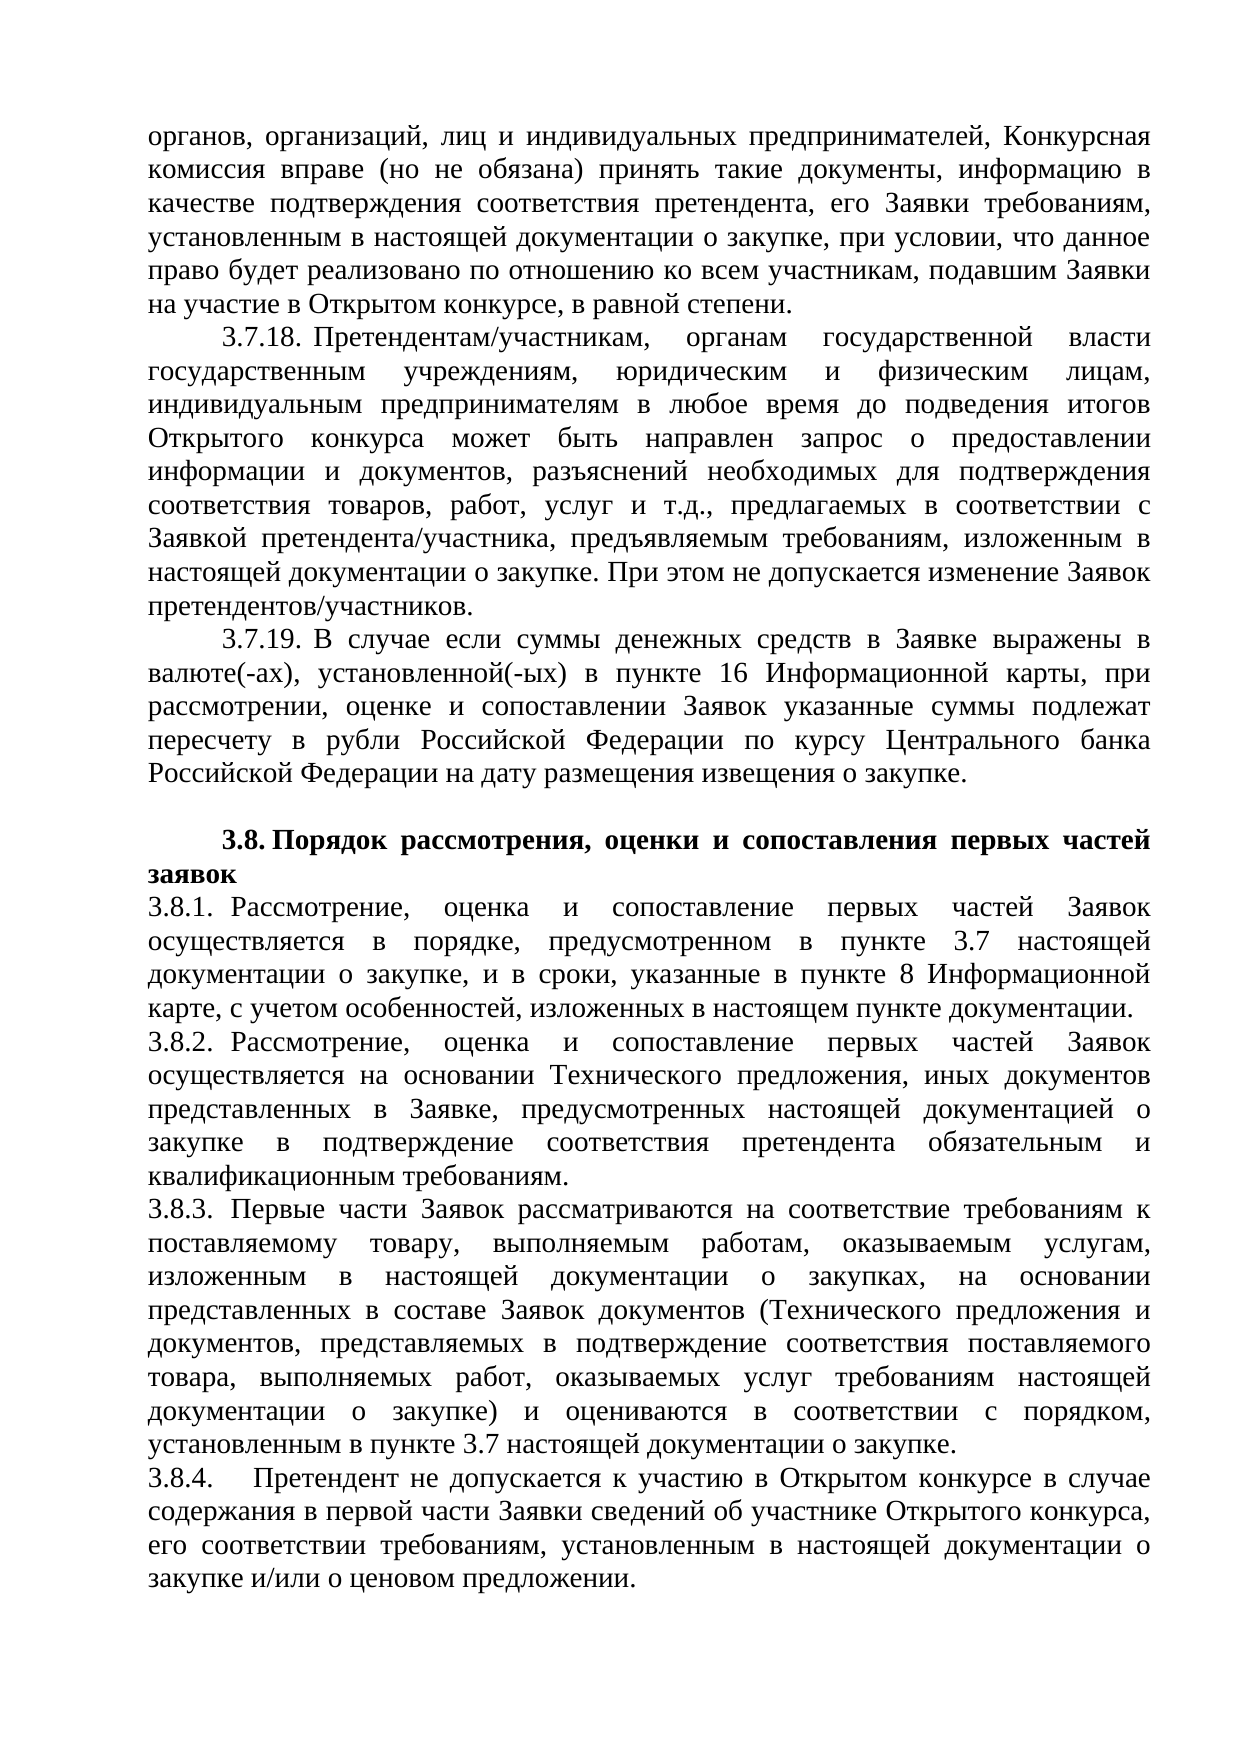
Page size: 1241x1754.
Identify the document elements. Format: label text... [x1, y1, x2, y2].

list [148, 118, 1152, 319]
list В случае если суммы денежных средств в Заявке выражены в валюте(-ах), установленной(-ых) в пункте 16 Информационной карты, при рассмотрении, оценке и сопоставлении Заявок указанные суммы подлежат пересчету в рубли Российской Федерации по курсу Центрального банка Российской Федерации на дату размещения извещения о закупке. [148, 621, 1152, 789]
list Претендент не допускается к участию в Открытом конкурсе в случае содержания в первой части Заявки сведений об участнике Открытого конкурса, его соответствии требованиям, установленным в настоящей документации о закупке и/или о ценовом предложении. [148, 1460, 1152, 1594]
list Первые части Заявок рассматриваются на соответствие требованиям к поставляемому товару, выполняемым работам, оказываемым услугам, изложенным в настоящей документации о закупках, на основании представленных в составе Заявок документов (Технического предложения и документов, представляемых в подтверждение соответствия поставляемого товара, выполняемых работ, оказываемых услуг требованиям настоящей документации о закупке) и оцениваются в соответствии с порядком, установленным в пункте 3.7 настоящей документации о закупке. [148, 1191, 1152, 1460]
list Порядок рассмотрения, оценки и сопоставления первых частей заявок [148, 822, 1152, 889]
list Рассмотрение, оценка и сопоставление первых частей Заявок осуществляется в порядке, предусмотренном в пункте 3.7 настоящей документации о закупке, и в сроки, указанные в пункте 8 Информационной карте, с учетом особенностей, изложенных в настоящем пункте документации. [148, 889, 1152, 1024]
list Претендентам/участникам, органам государственной власти государственным учреждениям, юридическим и физическим лицам, индивидуальным предпринимателям в любое время до подведения итогов Открытого конкурса может быть направлен запрос о предоставлении информации и документов, разъяснений необходимых для подтверждения соответствия товаров, работ, услуг и т.д., предлагаемых в соответствии с Заявкой претендента/участника, предъявляемым требованиям, изложенным в настоящей документации о закупке. При этом не допускается изменение Заявок претендентов/участников. [148, 319, 1152, 621]
list Рассмотрение, оценка и сопоставление первых частей Заявок осуществляется на основании Технического предложения, иных документов представленных в Заявке, предусмотренных настоящей документацией о закупке в подтверждение соответствия претендента обязательным и квалификационным требованиям. [148, 1024, 1152, 1191]
